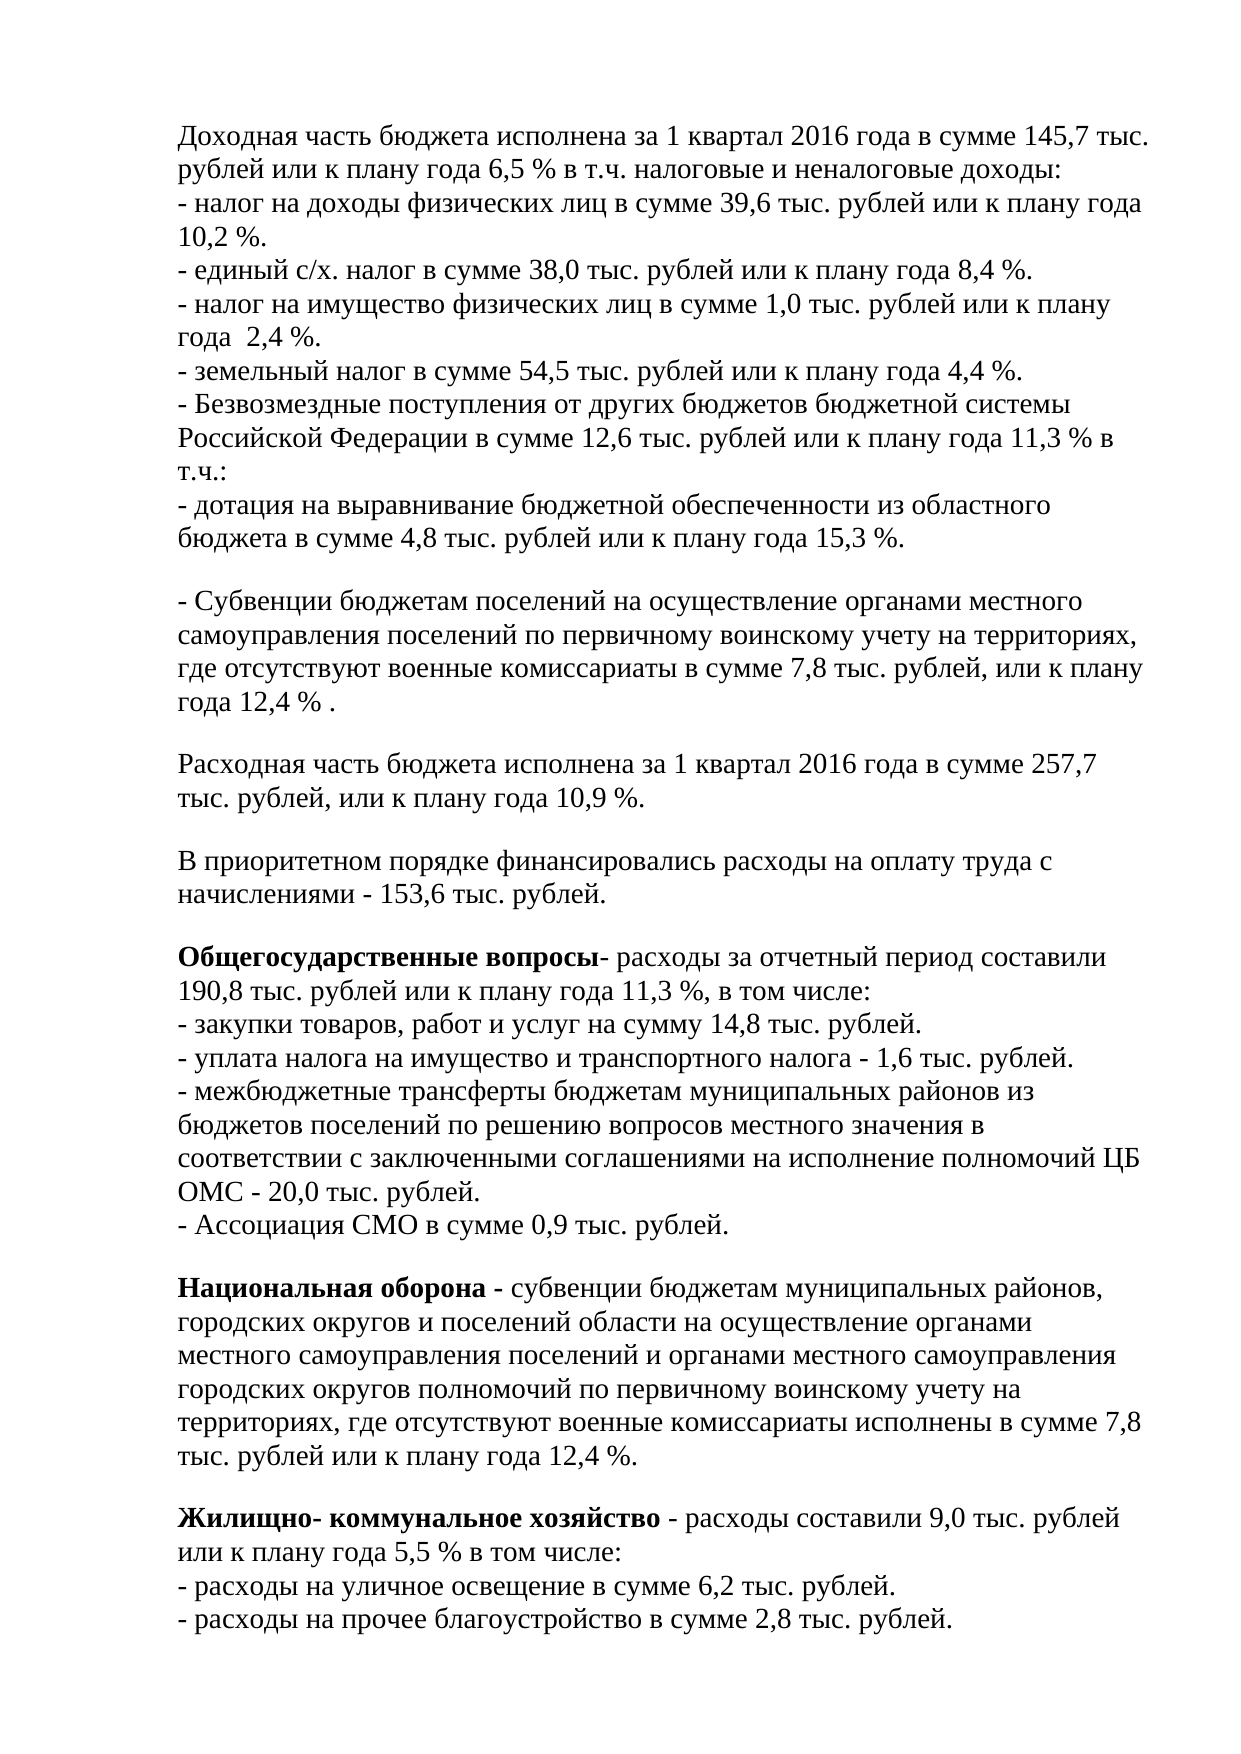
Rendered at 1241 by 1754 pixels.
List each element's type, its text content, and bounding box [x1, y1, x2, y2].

text Общегосударственные вопросы- расходы за отчетный период составили 190,8 тыс. рублей или к плану года 11,3 %, в том числе: - закупки товаров, работ и услуг на сумму 14,8 тыс. рублей. - уплата налога на имущество и транспортного налога - 1,6 тыс. рублей. - межбюджетные трансферты бюджетам муниципальных районов из бюджетов поселений по решению вопросов местного значения в соответствии с заключенными соглашениями на исполнение полномочий ЦБ ОМС - 20,0 тыс. рублей. - Ассоциация СМО в сумме 0,9 тыс. рублей. [177, 939, 1152, 1241]
text В приоритетном порядке финансировались расходы на оплату труда с начислениями - 153,6 тыс. рублей. [177, 843, 1152, 910]
text Расходная часть бюджета исполнена за 1 квартал 2016 года в сумме 257,7 тыс. рублей, или к плану года 10,9 %. [177, 747, 1152, 814]
text Доходная часть бюджета исполнена за 1 квартал 2016 года в сумме 145,7 тыс. рублей или к плану года 6,5 % в т.ч. налоговые и неналоговые доходы: - налог на доходы физических лиц в сумме 39,6 тыс. рублей или к плану года 10,2 %. - единый с/х. налог в сумме 38,0 тыс. рублей или к плану года 8,4 %. - налог на имущество физических лиц в сумме 1,0 тыс. рублей или к плану года 2,4 %. - земельный налог в сумме 54,5 тыс. рублей или к плану года 4,4 %. - Безвозмездные поступления от других бюджетов бюджетной системы Российской Федерации в сумме 12,6 тыс. рублей или к плану года 11,3 % в т.ч.: - дотация на выравнивание бюджетной обеспеченности из областного бюджета в сумме 4,8 тыс. рублей или к плану года 15,3 %. [177, 118, 1152, 554]
text - Субвенции бюджетам поселений на осуществление органами местного самоуправления поселений по первичному воинскому учету на территориях, где отсутствуют военные комиссариаты в сумме 7,8 тыс. рублей, или к плану года 12,4 % . [177, 583, 1152, 717]
text Национальная оборона - субвенции бюджетам муниципальных районов, городских округов и поселений области на осуществление органами местного самоуправления поселений и органами местного самоуправления городских округов полномочий по первичному воинскому учету на территориях, где отсутствуют военные комиссариаты исполнены в сумме 7,8 тыс. рублей или к плану года 12,4 %. [177, 1270, 1152, 1471]
text Жилищно- коммунальное хозяйство - расходы составили 9,0 тыс. рублей или к плану года 5,5 % в том числе: - расходы на уличное освещение в сумме 6,2 тыс. рублей. - расходы на прочее благоустройство в сумме 2,8 тыс. рублей. [177, 1501, 1152, 1635]
